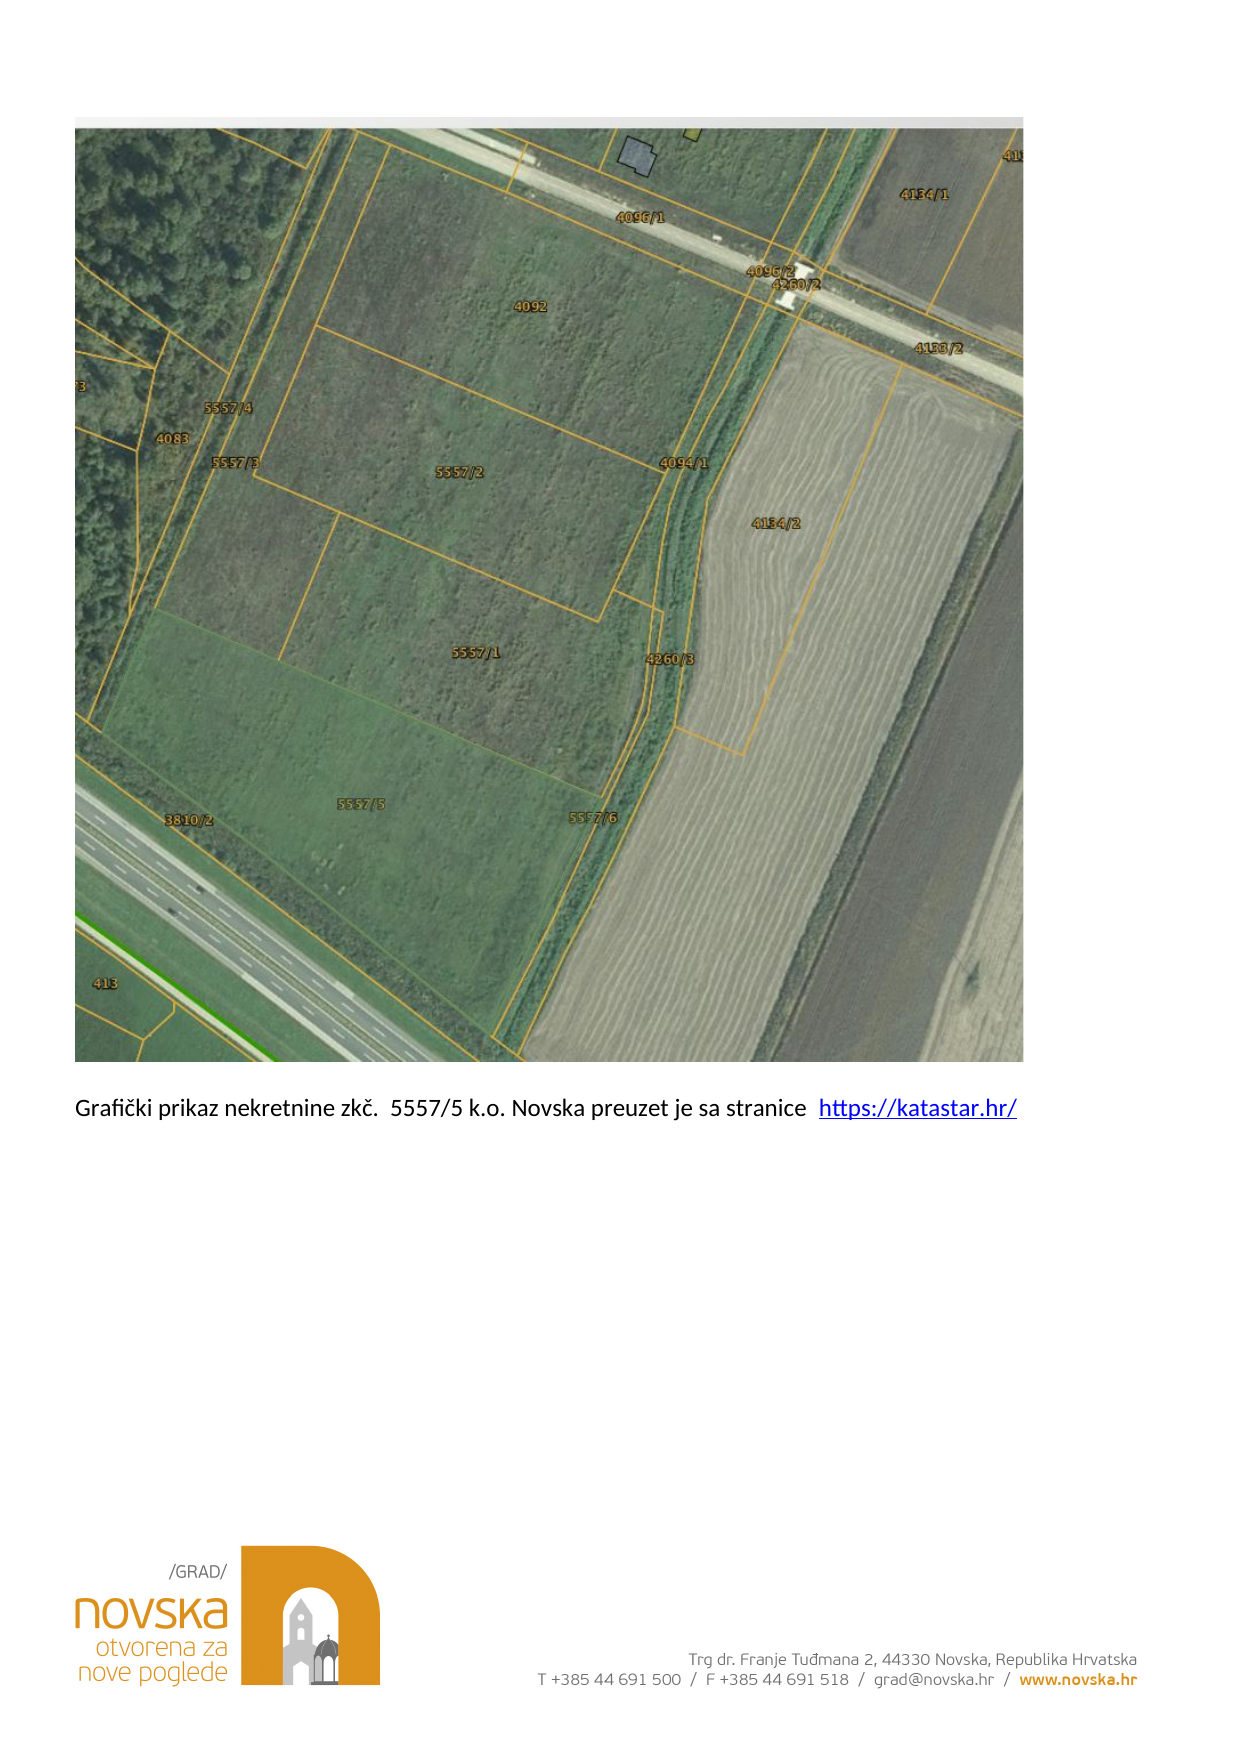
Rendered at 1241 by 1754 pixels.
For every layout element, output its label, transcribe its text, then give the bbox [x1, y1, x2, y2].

picture [75, 117, 1024, 1062]
picture [44, 1477, 1167, 1714]
text Grafički prikaz nekretnine zkč. 5557/5 k.o. Novska preuzet je sa stranice https://katastar.hr/ [75, 1092, 1165, 1122]
